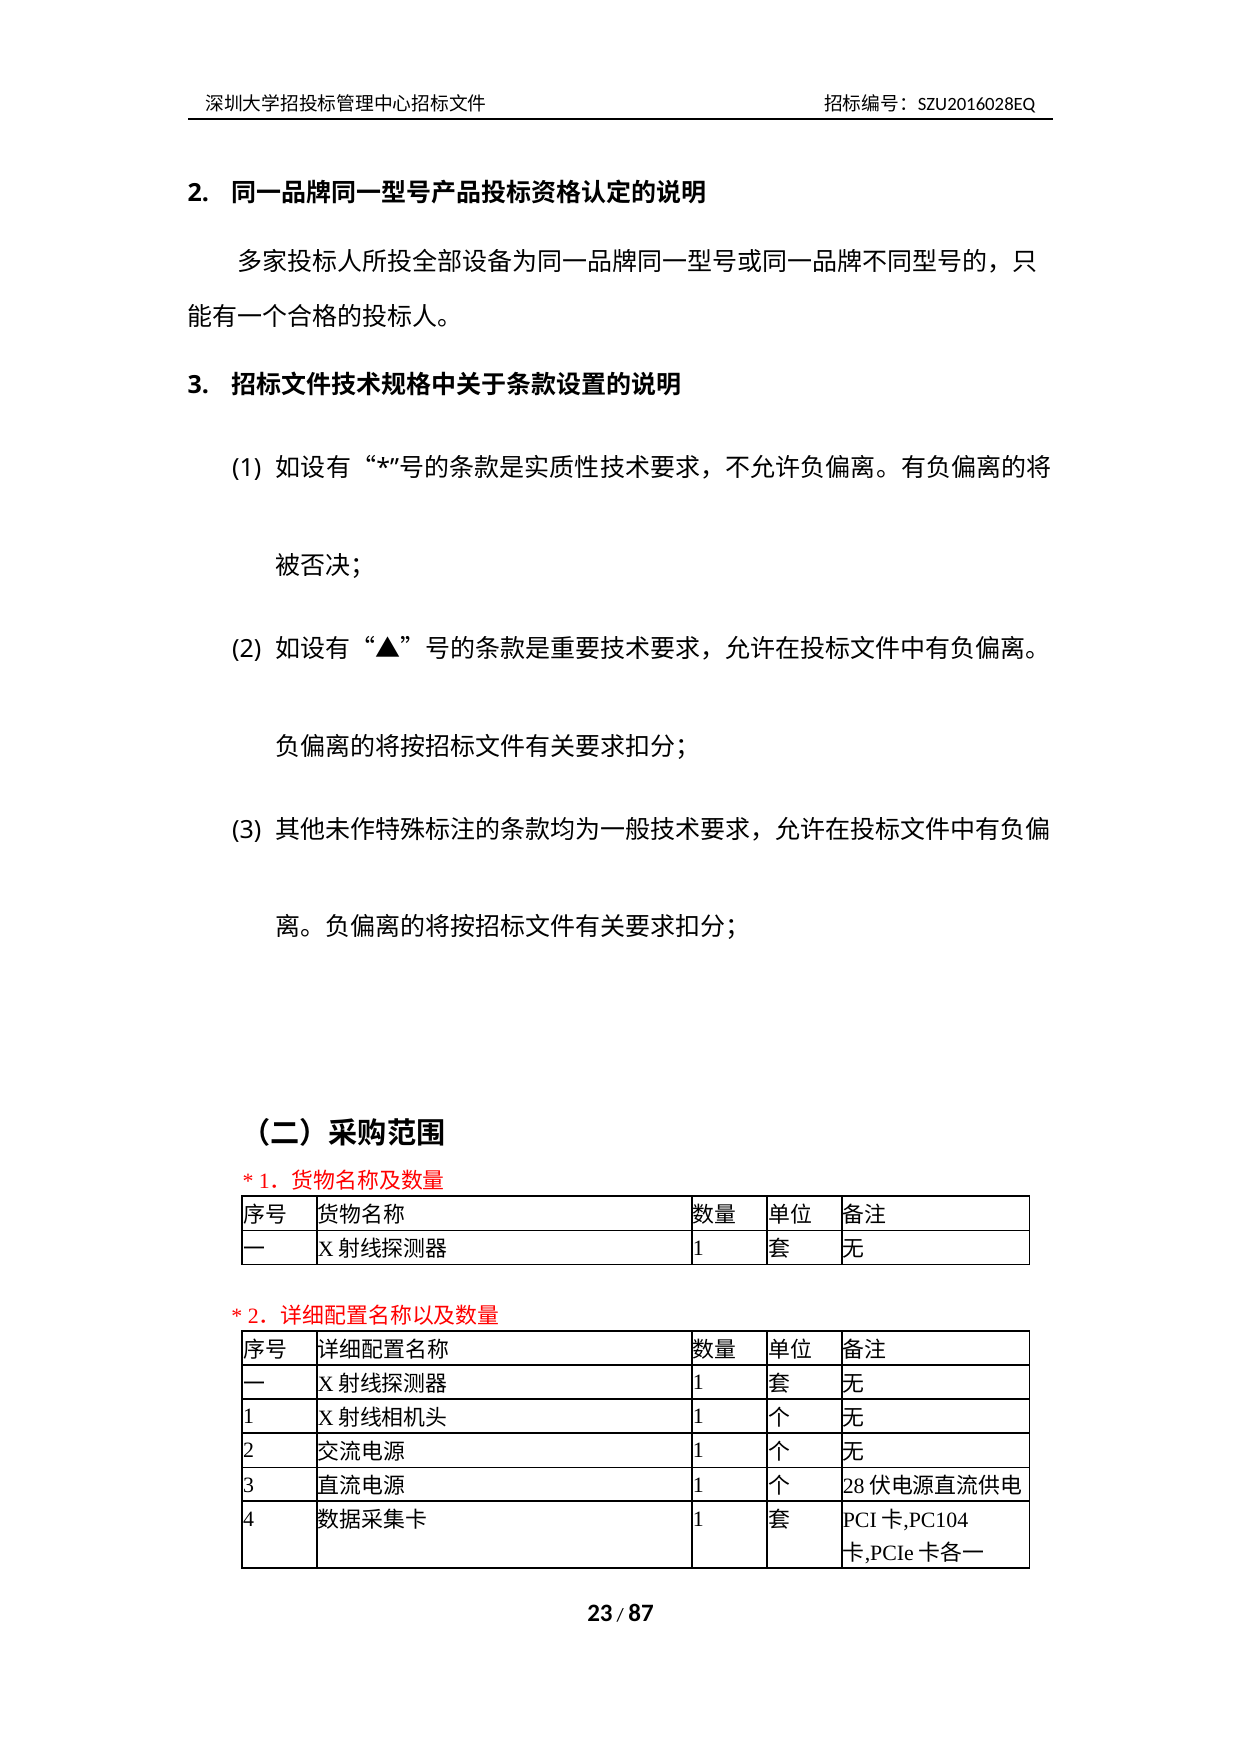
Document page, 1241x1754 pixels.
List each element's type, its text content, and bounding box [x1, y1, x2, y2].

table_cell 1 [693, 1400, 766, 1432]
text * 2．详细配置名称以及数量 [187, 1298, 1053, 1330]
table_header 详细配置名称 [318, 1332, 691, 1364]
table_cell X射线探测器 [318, 1231, 691, 1263]
table_cell 1 [693, 1468, 766, 1500]
table_cell 1 [243, 1400, 316, 1432]
table_header 货物名称 [318, 1197, 691, 1229]
table_cell 无 [843, 1366, 1029, 1398]
list 如设有“*”号的条款是实质性技术要求，不允许负偏离。有负偏离的将被否决； [232, 433, 1053, 596]
table_cell 4 [243, 1502, 316, 1567]
table_cell 个 [768, 1400, 841, 1432]
table_header 序号 [243, 1332, 316, 1364]
table_cell 个 [768, 1434, 841, 1466]
table_header 单位 [768, 1197, 841, 1229]
table_header 备注 [843, 1332, 1029, 1364]
table_cell PCI卡,PC104卡,PCIe卡各一 [843, 1502, 1029, 1567]
list 招标文件技术规格中关于条款设置的说明 [187, 350, 1053, 415]
table_cell 1 [693, 1434, 766, 1466]
table_cell 直流电源 [318, 1468, 691, 1500]
text （二）采购范围 [187, 1098, 1053, 1163]
table_cell 无 [843, 1400, 1029, 1432]
table_header 数量 [693, 1197, 766, 1229]
table_cell 2 [243, 1434, 316, 1466]
text * 1．货物名称及数量 [187, 1163, 1053, 1195]
table_cell 个 [768, 1468, 841, 1500]
text 多家投标人所投全部设备为同一品牌同一型号或同一品牌不同型号的，只能有一个合格的投标人。 [187, 242, 1053, 332]
table_cell 一 [243, 1366, 316, 1398]
table_cell 数据采集卡 [318, 1502, 691, 1567]
table_cell X射线相机头 [318, 1400, 691, 1432]
table_cell X射线探测器 [318, 1366, 691, 1398]
table_cell 套 [768, 1231, 841, 1263]
table_cell 28伏电源直流供电 [843, 1468, 1029, 1500]
table_header 备注 [843, 1197, 1029, 1229]
table_cell 套 [768, 1366, 841, 1398]
list 其他未作特殊标注的条款均为一般技术要求，允许在投标文件中有负偏离。负偏离的将按招标文件有关要求扣分； [232, 795, 1053, 957]
table_cell 交流电源 [318, 1434, 691, 1466]
table_cell 无 [843, 1434, 1029, 1466]
list 同一品牌同一型号产品投标资格认定的说明 [187, 158, 1053, 223]
table_cell 1 [693, 1366, 766, 1398]
table_header 单位 [768, 1332, 841, 1364]
table_cell 1 [693, 1502, 766, 1567]
table_cell 一 [243, 1231, 316, 1263]
table_cell 3 [243, 1468, 316, 1500]
table_header 序号 [243, 1197, 316, 1229]
table_cell 套 [768, 1502, 841, 1567]
table_cell 无 [843, 1231, 1029, 1263]
list 如设有“▲”号的条款是重要技术要求，允许在投标文件中有负偏离。负偏离的将按招标文件有关要求扣分； [232, 614, 1053, 777]
table_header 数量 [693, 1332, 766, 1364]
table_cell 1 [693, 1231, 766, 1263]
